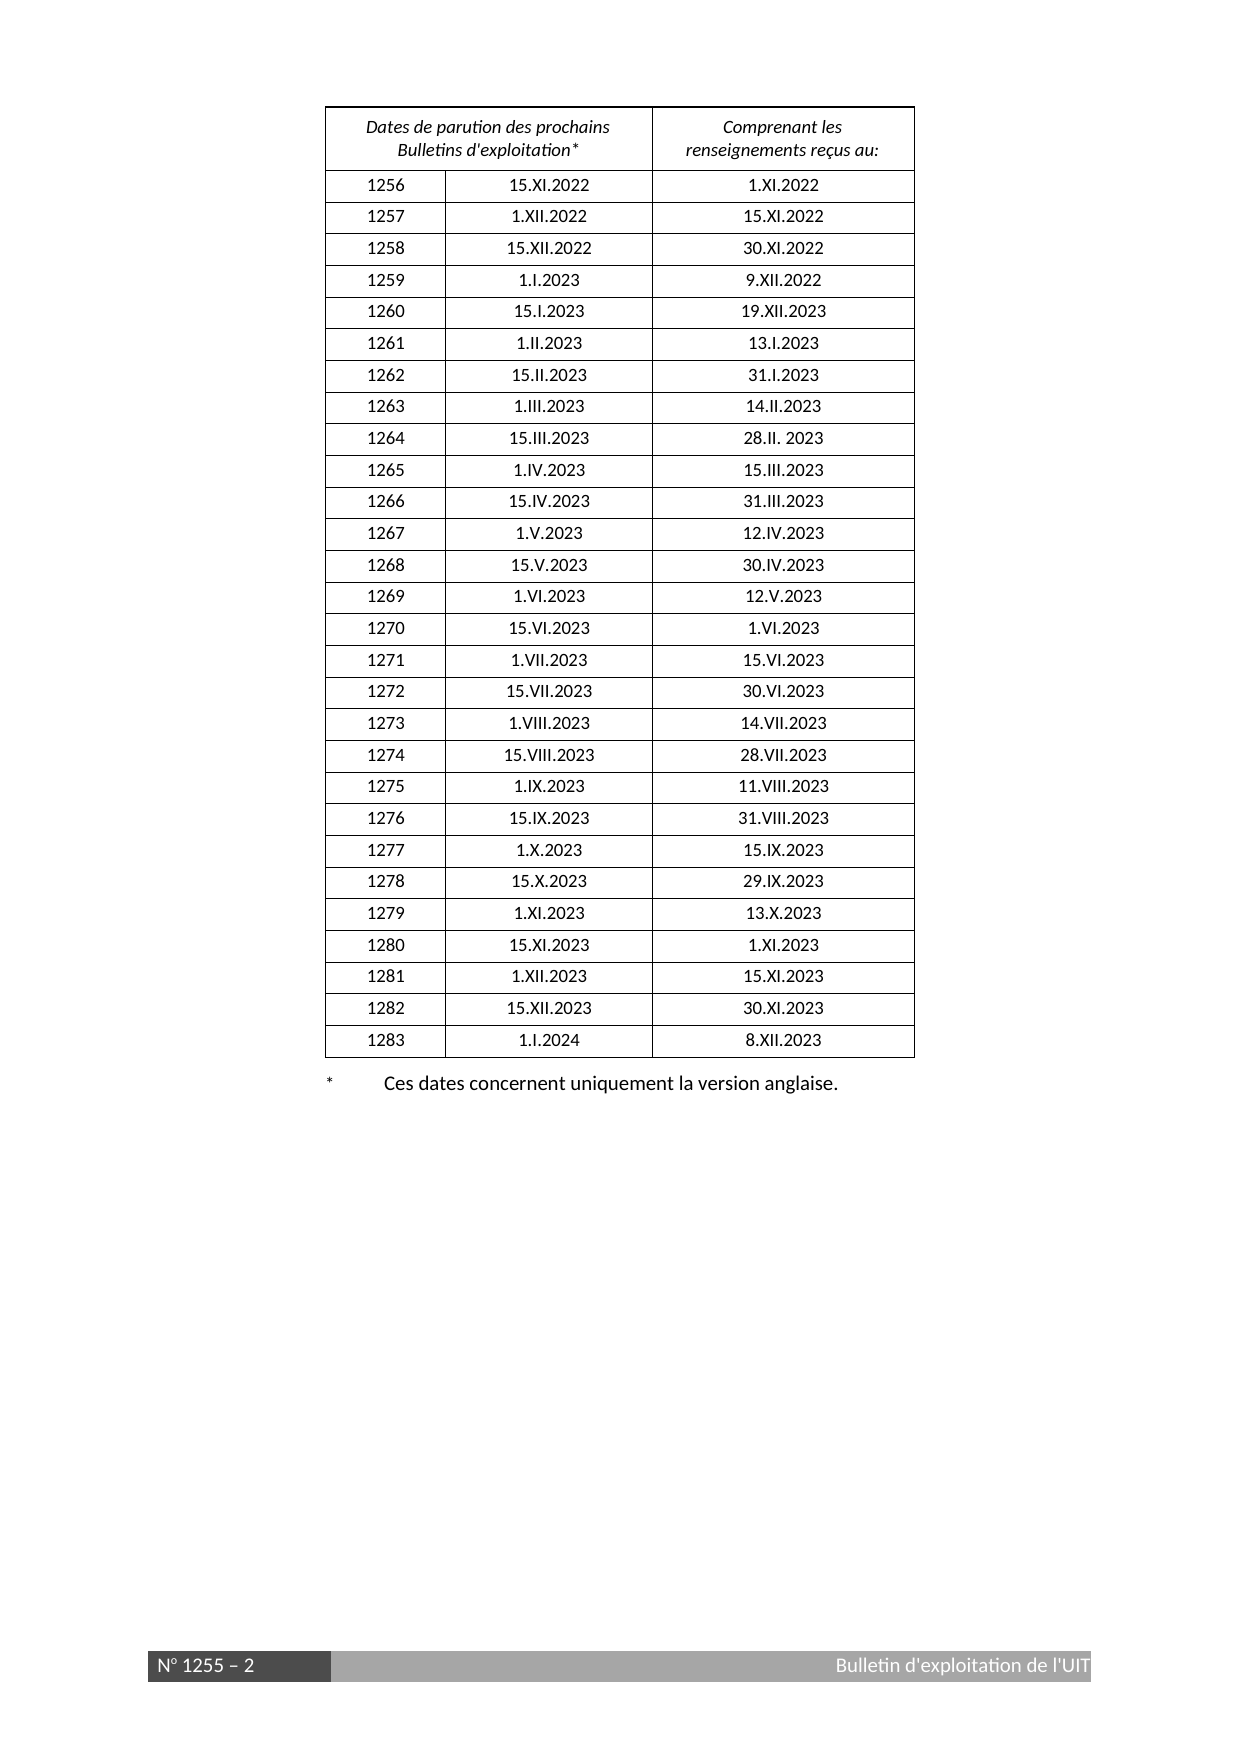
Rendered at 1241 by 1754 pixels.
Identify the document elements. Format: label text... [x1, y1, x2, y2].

table_cell 1.IX.2023 [446, 773, 652, 803]
table_cell 1260 [326, 298, 445, 328]
table_cell 15.III.2023 [446, 424, 652, 455]
table_cell 1.XII.2022 [446, 203, 652, 233]
table_cell 1264 [326, 424, 445, 455]
table_cell 29.IX.2023 [653, 868, 914, 898]
table_cell 31.I.2023 [653, 361, 914, 392]
table_cell 13.I.2023 [653, 329, 914, 360]
table_cell 15.IV.2023 [446, 488, 652, 518]
table_cell 1277 [326, 836, 445, 867]
table_cell 12.IV.2023 [653, 519, 914, 550]
table_cell 28.VII.2023 [653, 741, 914, 772]
table_cell 15.IX.2023 [653, 836, 914, 867]
table_cell 30.IV.2023 [653, 551, 914, 582]
table_cell 1278 [326, 868, 445, 898]
table_cell 13.X.2023 [653, 899, 914, 930]
table_cell 1.XI.2023 [653, 931, 914, 962]
table_cell 1.XI.2022 [653, 171, 914, 202]
table_cell 30.XI.2022 [653, 234, 914, 265]
table_cell 1280 [326, 931, 445, 962]
table_cell 1.I.2023 [446, 266, 652, 297]
table_cell 1.X.2023 [446, 836, 652, 867]
table_cell 15.II.2023 [446, 361, 652, 392]
table_cell 15.I.2023 [446, 298, 652, 328]
table_cell 14.II.2023 [653, 393, 914, 423]
table_cell 15.XII.2023 [446, 994, 652, 1025]
table_cell 8.XII.2023 [653, 1026, 914, 1057]
table_cell 31.III.2023 [653, 488, 914, 518]
table_cell 1257 [326, 203, 445, 233]
table_cell 1.VI.2023 [653, 614, 914, 645]
table_cell 19.XII.2023 [653, 298, 914, 328]
table_header Comprenant les renseignements reçus au: [653, 108, 914, 170]
table_cell 1283 [326, 1026, 445, 1057]
table_cell 1.XII.2023 [446, 963, 652, 993]
table_cell 1.III.2023 [446, 393, 652, 423]
table_cell 1271 [326, 646, 445, 677]
table_cell 1262 [326, 361, 445, 392]
table_cell 30.VI.2023 [653, 678, 914, 708]
table_cell 15.IX.2023 [446, 804, 652, 835]
table_cell 1.XI.2023 [446, 899, 652, 930]
table_cell 15.XII.2022 [446, 234, 652, 265]
table_cell 15.XI.2022 [653, 203, 914, 233]
table_cell 1.VII.2023 [446, 646, 652, 677]
table_cell 1282 [326, 994, 445, 1025]
table_cell 1272 [326, 678, 445, 708]
table_cell 1261 [326, 329, 445, 360]
table_cell 1266 [326, 488, 445, 518]
table_cell 1.IV.2023 [446, 456, 652, 487]
table_cell 1.I.2024 [446, 1026, 652, 1057]
table_cell 31.VIII.2023 [653, 804, 914, 835]
table_cell 1267 [326, 519, 445, 550]
table_cell 1275 [326, 773, 445, 803]
table_cell 11.VIII.2023 [653, 773, 914, 803]
table_cell 12.V.2023 [653, 583, 914, 613]
table_cell 1279 [326, 899, 445, 930]
table_cell 9.XII.2022 [653, 266, 914, 297]
table_cell 1281 [326, 963, 445, 993]
table_cell 1270 [326, 614, 445, 645]
table_cell 15.VIII.2023 [446, 741, 652, 772]
table_cell 1.V.2023 [446, 519, 652, 550]
table_cell 15.III.2023 [653, 456, 914, 487]
table_header Dates de parution des prochains Bulletins d'exploitation* [326, 108, 652, 170]
table_cell 14.VII.2023 [653, 709, 914, 740]
table_cell 28.II. 2023 [653, 424, 914, 455]
table_cell 1273 [326, 709, 445, 740]
table_cell 1.II.2023 [446, 329, 652, 360]
table_cell 1.VI.2023 [446, 583, 652, 613]
table_cell 1.VIII.2023 [446, 709, 652, 740]
table_cell 1276 [326, 804, 445, 835]
table_cell 1269 [326, 583, 445, 613]
table_cell 1265 [326, 456, 445, 487]
table_cell 15.XI.2023 [653, 963, 914, 993]
table_cell 15.X.2023 [446, 868, 652, 898]
table_cell 1263 [326, 393, 445, 423]
table_cell 15.V.2023 [446, 551, 652, 582]
table_cell 15.VII.2023 [446, 678, 652, 708]
table_cell 1268 [326, 551, 445, 582]
table_cell 1259 [326, 266, 445, 297]
table_cell 1258 [326, 234, 445, 265]
text * Ces dates concernent uniquement la version anglaise. [325, 1070, 1092, 1096]
table_cell 15.XI.2023 [446, 931, 652, 962]
table_cell 15.VI.2023 [446, 614, 652, 645]
table_cell 15.VI.2023 [653, 646, 914, 677]
table_cell 1256 [326, 171, 445, 202]
table_cell 30.XI.2023 [653, 994, 914, 1025]
table_cell 15.XI.2022 [446, 171, 652, 202]
table_cell 1274 [326, 741, 445, 772]
